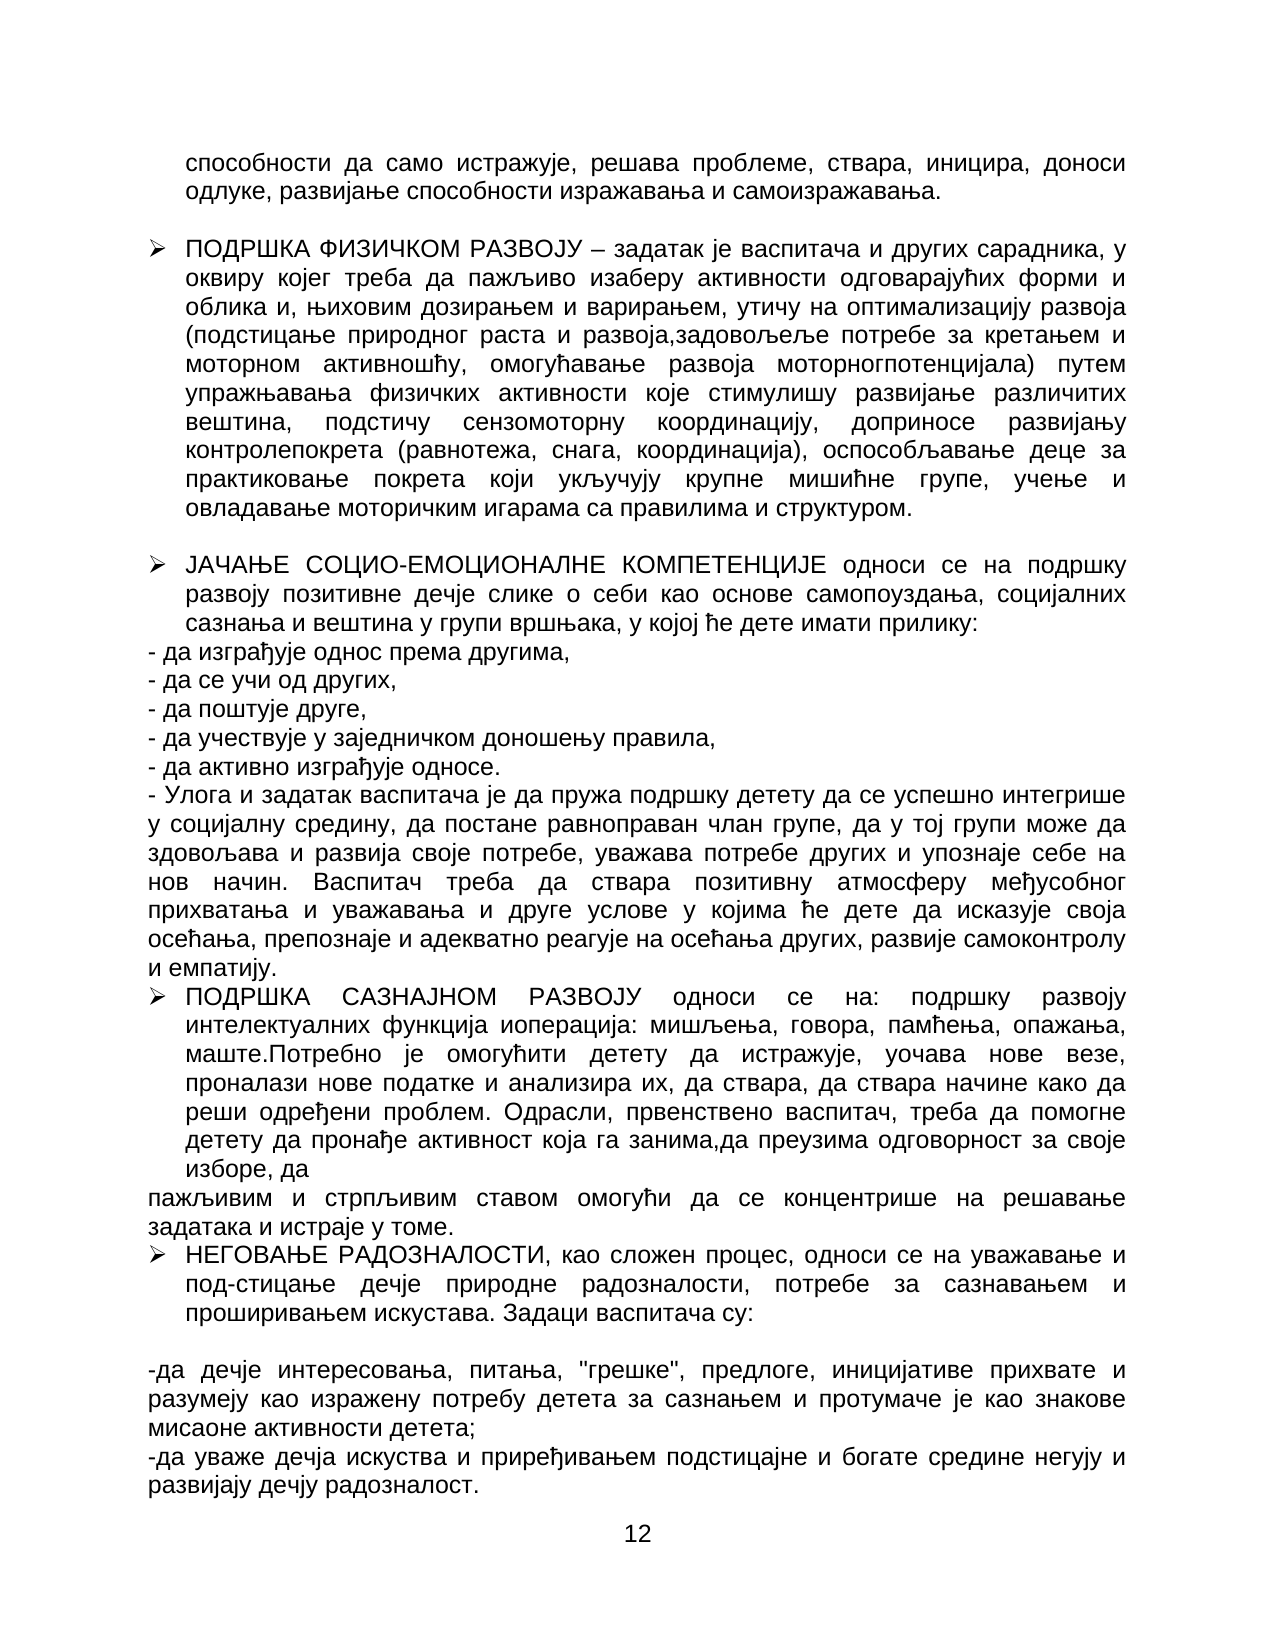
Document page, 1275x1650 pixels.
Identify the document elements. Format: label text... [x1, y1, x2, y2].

text -да дечје интересовања, питања, "грешке", предлоге, иницијативе прихвате и разумеју као изражену потребу детета за сазнањем и протумаче је као знакове мисаоне активности детета; [148, 1356, 1127, 1442]
text - да учествује у заједничком доношењу правила, [148, 723, 1127, 752]
text - Улога и задатак васпитача је да пружа подршку детету да се успешно интегрише у социјалну средину, да постане равноправан члан групе, да у тој групи може да здовољава и развија своје потребе, уважава потребе других и упознаје себе на нов начин. Васпитач треба да ствара позитивну атмосферу међусобног прихватања и уважавања и друге услове у којима ће дете да исказује своја осећања, препознаје и адекватно реагује на осећања других, развије самоконтролу и емпатију. [148, 780, 1127, 982]
text - да поштује друге, [148, 694, 1127, 723]
text - да се учи од других, [148, 665, 1127, 694]
list ПОДРШКА ФИЗИЧКОМ РАЗВОЈУ – задатак је васпитача и других сарадника, у оквиру којег треба да пажљиво изаберу активности одговарајућих форми и облика и, њиховим дозирањем и варирањем, утичу на оптимализацију развоја (подстицање природног раста и развоја,задовољеље потребе за кретањем и моторном активношћу, омогућавање развоја моторногпотенцијала) путем упражњавања физичких активности које стимулишу развијање различитих вештина, подстичу сензомоторну координацију, доприносе развијању контролепокрета (равнотежа, снага, координација), оспособљавање деце за практиковање покрета који укључују крупне мишићне групе, учење и овладавање моторичким игарама са правилима и структуром. [148, 234, 1127, 521]
text пажљивим и стрпљивим ставом омогући да се концентрише на решавање задатака и истраје у томе. [148, 1183, 1127, 1240]
text -да уваже дечја искуства и приређивањем подстицајне и богате средине негују и развијају дечју радозналост. [148, 1442, 1127, 1499]
list ЈАЧАЊЕ СОЦИО-ЕМОЦИОНАЛНЕ КОМПЕТЕНЦИЈЕ односи се на подршку развоју позитивне дечје слике о себи као основе самопоуздања, социјалних сазнања и вештина у групи вршњака, у којој ће дете имати прилику: [148, 550, 1127, 637]
text - да изграђује однос према другима, [148, 637, 1127, 665]
list НЕГОВАЊЕ РАДОЗНАЛОСТИ, као сложен процес, односи се на уважавање и под-стицање дечје природне радозналости, потребе за сазнавањем и проширивањем искустава. Задаци васпитача су: [148, 1240, 1127, 1327]
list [148, 148, 1127, 205]
list ПОДРШКА САЗНАЈНОМ РАЗВОЈУ односи се на: подршку развоју интелектуалних функција иоперација: мишљења, говора, памћења, опажања, маште.Потребно је омогућити детету да истражује, уочава нове везе, проналази нове податке и анализира их, да ствара, да ствара начине како да реши одређени проблем. Одрасли, првенствено васпитач, треба да помогне детету да пронађе активност која га занима,да преузима одговорност за своје изборе, да [148, 982, 1127, 1183]
text - да активно изграђује односе. [148, 752, 1127, 780]
